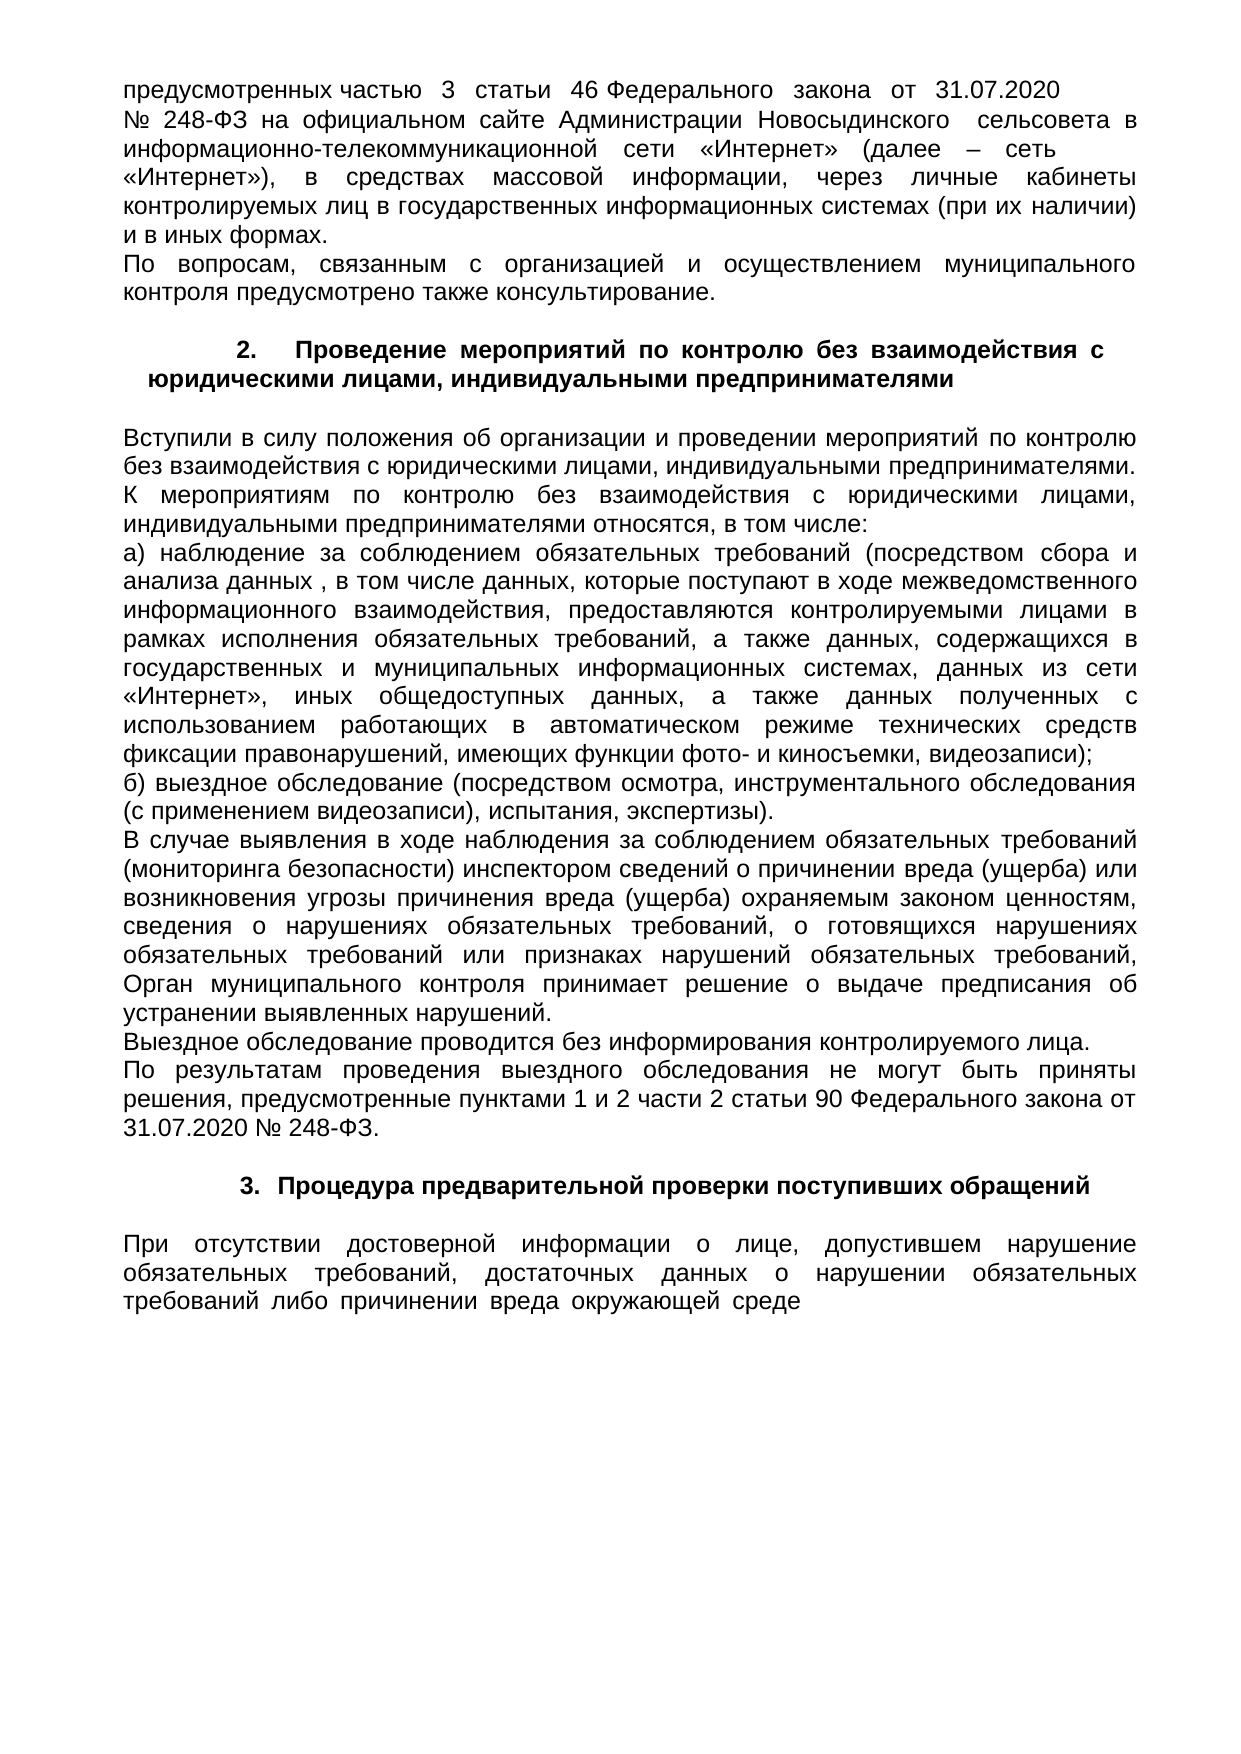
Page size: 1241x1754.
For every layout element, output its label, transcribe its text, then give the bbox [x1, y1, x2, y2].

text По вопросам, связанным с организацией и осуществлением муниципального контроля предусмотрено также консультирование. [123, 249, 1136, 306]
list Процедура предварительной проверки поступивших обращений [222, 1171, 1178, 1199]
text По результатам проведения выездного обследования не могут быть приняты решения, предусмотренные пунктами 1 и 2 части 2 статьи 90 Федерального закона от 31.07.2020 № 248-ФЗ. [123, 1055, 1136, 1142]
text б) выездное обследование (посредством осмотра, инструментального обследования (с применением видеозаписи), испытания, экспертизы). [123, 768, 1136, 825]
text Выездное обследование проводится без информирования контролируемого лица. [123, 1027, 1136, 1055]
text К мероприятиям по контролю без взаимодействия с юридическими лицами, индивидуальными предпринимателями относятся, в том числе: [123, 480, 1136, 537]
text а) наблюдение за соблюдением обязательных требований (посредством сбора и анализа данных , в том числе данных, которые поступают в ходе межведомственного информационного взаимодействия, предоставляются контролируемыми лицами в рамках исполнения обязательных требований, а также данных, содержащихся в государственных и муниципальных информационных системах, данных из сети «Интернет», иных общедоступных данных, а также данных полученных с использованием работающих в автоматическом режиме технических средств фиксации правонарушений, имеющих функции фото- и киносъемки, видеозаписи); [123, 537, 1138, 767]
text «Интернет»), в средствах массовой информации, через личные кабинеты контролируемых лиц в государственных информационных системах (при их наличии) и в иных формах. [123, 162, 1137, 249]
text Вступили в силу положения об организации и проведении мероприятий по контролю без взаимодействия с юридическими лицами, индивидуальными предпринимателями. [123, 422, 1137, 480]
text предусмотренных частью 3 статьи 46 Федерального закона от 31.07.2020 [123, 71, 1178, 105]
text В случае выявления в ходе наблюдения за соблюдением обязательных требований (мониторинга безопасности) инспектором сведений о причинении вреда (ущерба) или возникновения угрозы причинения вреда (ущерба) охраняемым законом ценностям, сведения о нарушениях обязательных требований, о готовящихся нарушениях обязательных требований или признаках нарушений обязательных требований, Орган муниципального контроля принимает решение о выдаче предписания об устранении выявленных нарушений. [123, 825, 1137, 1026]
list Проведение мероприятий по контролю без взаимодействия с юридическими лицами, индивидуальными предпринимателями [147, 335, 1136, 393]
text № 248-ФЗ на официальном сайте Администрации Новосыдинского сельсовета в информационно-телекоммуникационной сети «Интернет» (далее – сеть [123, 105, 1138, 162]
text При отсутствии достоверной информации о лице, допустившем нарушение обязательных требований, достаточных данных о нарушении обязательных требований либо причинении вреда окружающей среде [123, 1229, 1137, 1315]
